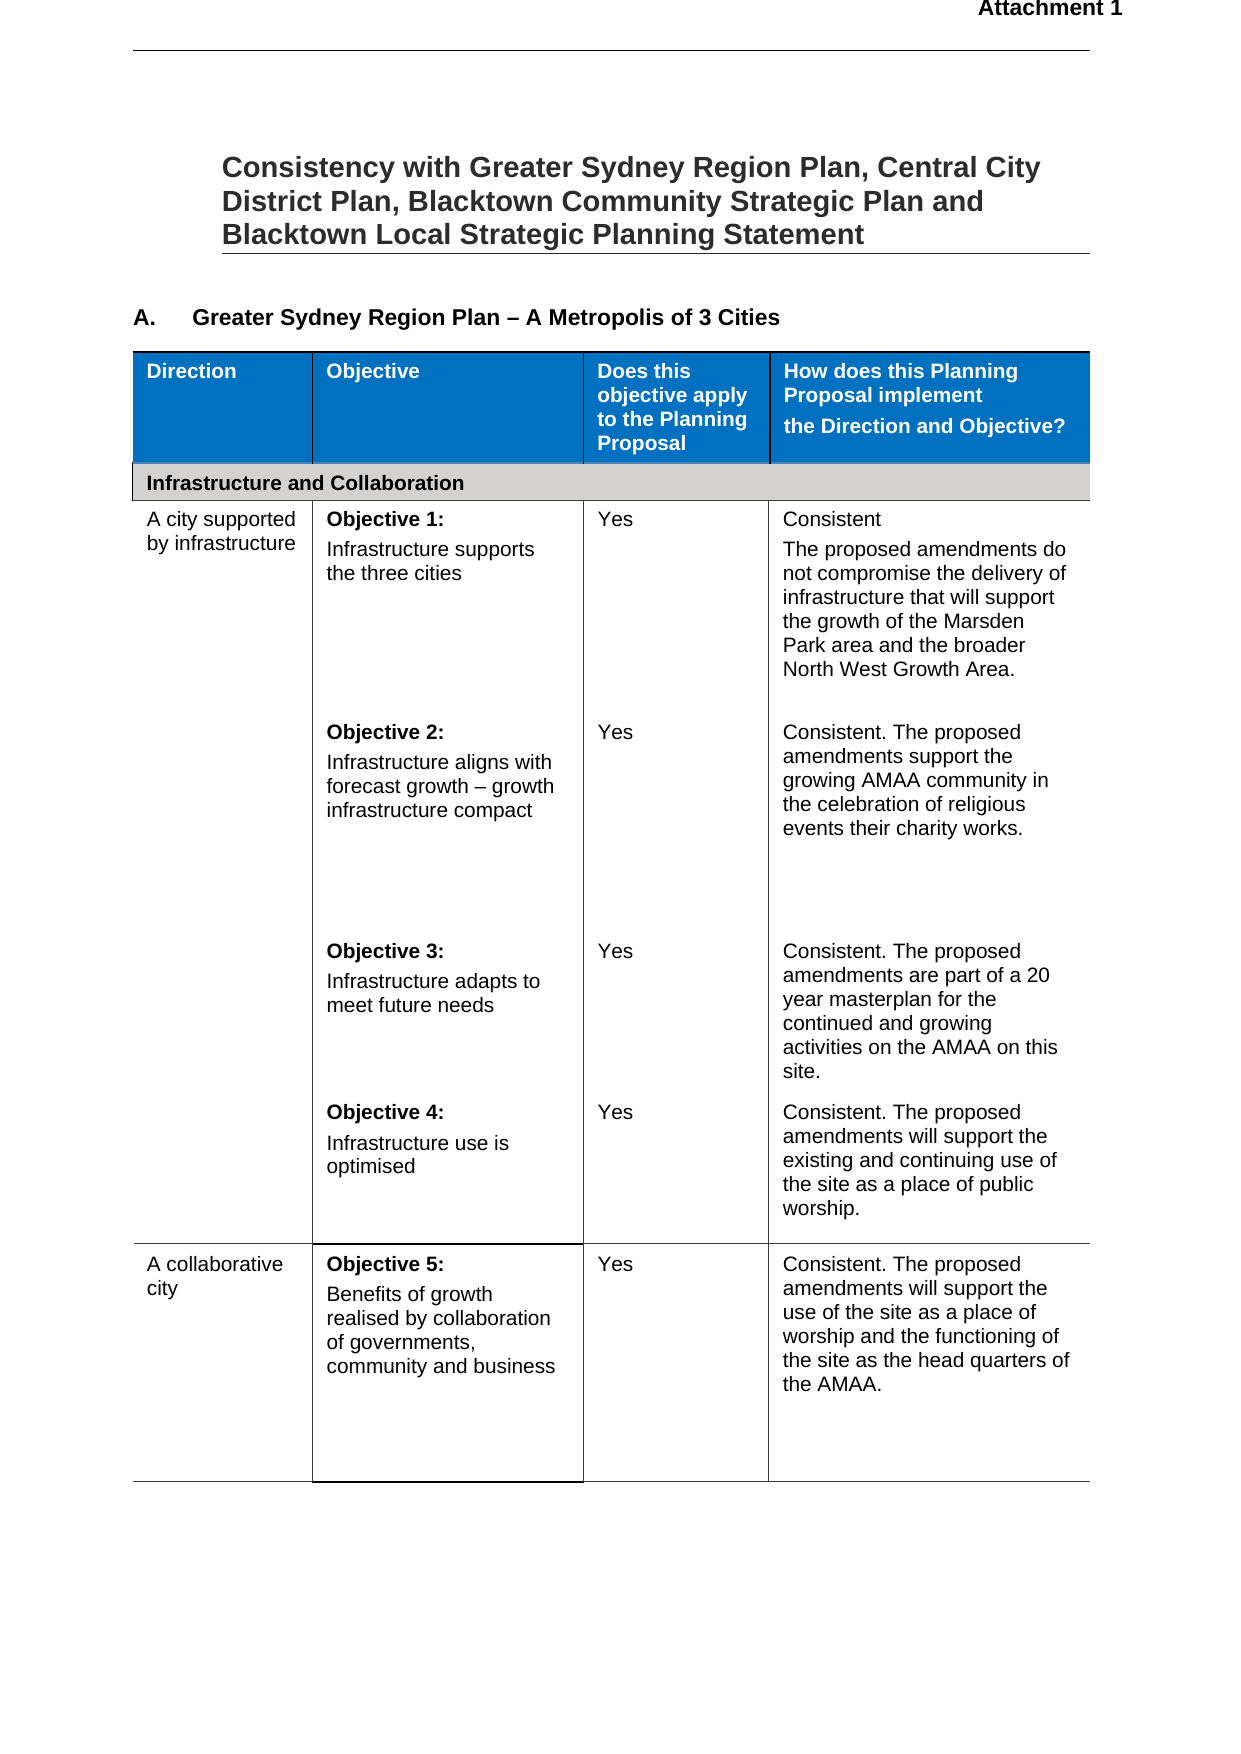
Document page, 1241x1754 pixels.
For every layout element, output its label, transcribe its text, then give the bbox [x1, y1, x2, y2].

table_cell Consistent. The proposed amendments are part of a 20 year masterplan for the continued and growing activities on the AMAA on this site. [769, 933, 1090, 1094]
table_cell A collaborative city [133, 1244, 312, 1481]
table_header How does this Planning Proposal implement the Direction and Objective? [771, 353, 1090, 462]
table_header Does this objective apply to the Planning Proposal [584, 353, 769, 462]
text Consistency with Greater Sydney Region Plan, Central City District Plan, Blacktown Community Strategic Plan and Blacktown Local Strategic Planning Statement [222, 150, 1090, 253]
table_header Objective [313, 353, 583, 462]
table_cell A city supported by infrastructure [133, 501, 312, 1243]
table_cell Yes [584, 501, 768, 712]
table_cell Yes [584, 713, 768, 933]
table_cell Objective 3: Infrastructure adapts to meet future needs [313, 933, 583, 1094]
table_cell Consistent The proposed amendments do not compromise the delivery of infrastructure that will support the growth of the Marsden Park area and the broader North West Growth Area. [769, 501, 1090, 712]
table_cell Yes [584, 933, 768, 1094]
table_cell Objective 5: Benefits of growth realised by collaboration of governments, community and business [313, 1245, 583, 1481]
table_cell Consistent. The proposed amendments will support the existing and continuing use of the site as a place of public worship. [769, 1094, 1090, 1243]
list Greater Sydney Region Plan – A Metropolis of 3 Cities [133, 304, 1090, 330]
table_cell Objective 4: Infrastructure use is optimised [313, 1094, 583, 1243]
table_header Direction [133, 353, 312, 462]
table_cell Yes [584, 1094, 768, 1243]
table_cell Consistent. The proposed amendments will support the use of the site as a place of worship and the functioning of the site as the head quarters of the AMAA. [769, 1244, 1090, 1481]
table_cell Yes [584, 1244, 768, 1481]
table_cell Objective 1: Infrastructure supports the three cities [313, 501, 583, 712]
table_cell Objective 2: Infrastructure aligns with forecast growth – growth infrastructure compact [313, 713, 583, 933]
table_cell Infrastructure and Collaboration [133, 464, 1090, 500]
table_cell Consistent. The proposed amendments support the growing AMAA community in the celebration of religious events their charity works. [769, 713, 1090, 933]
